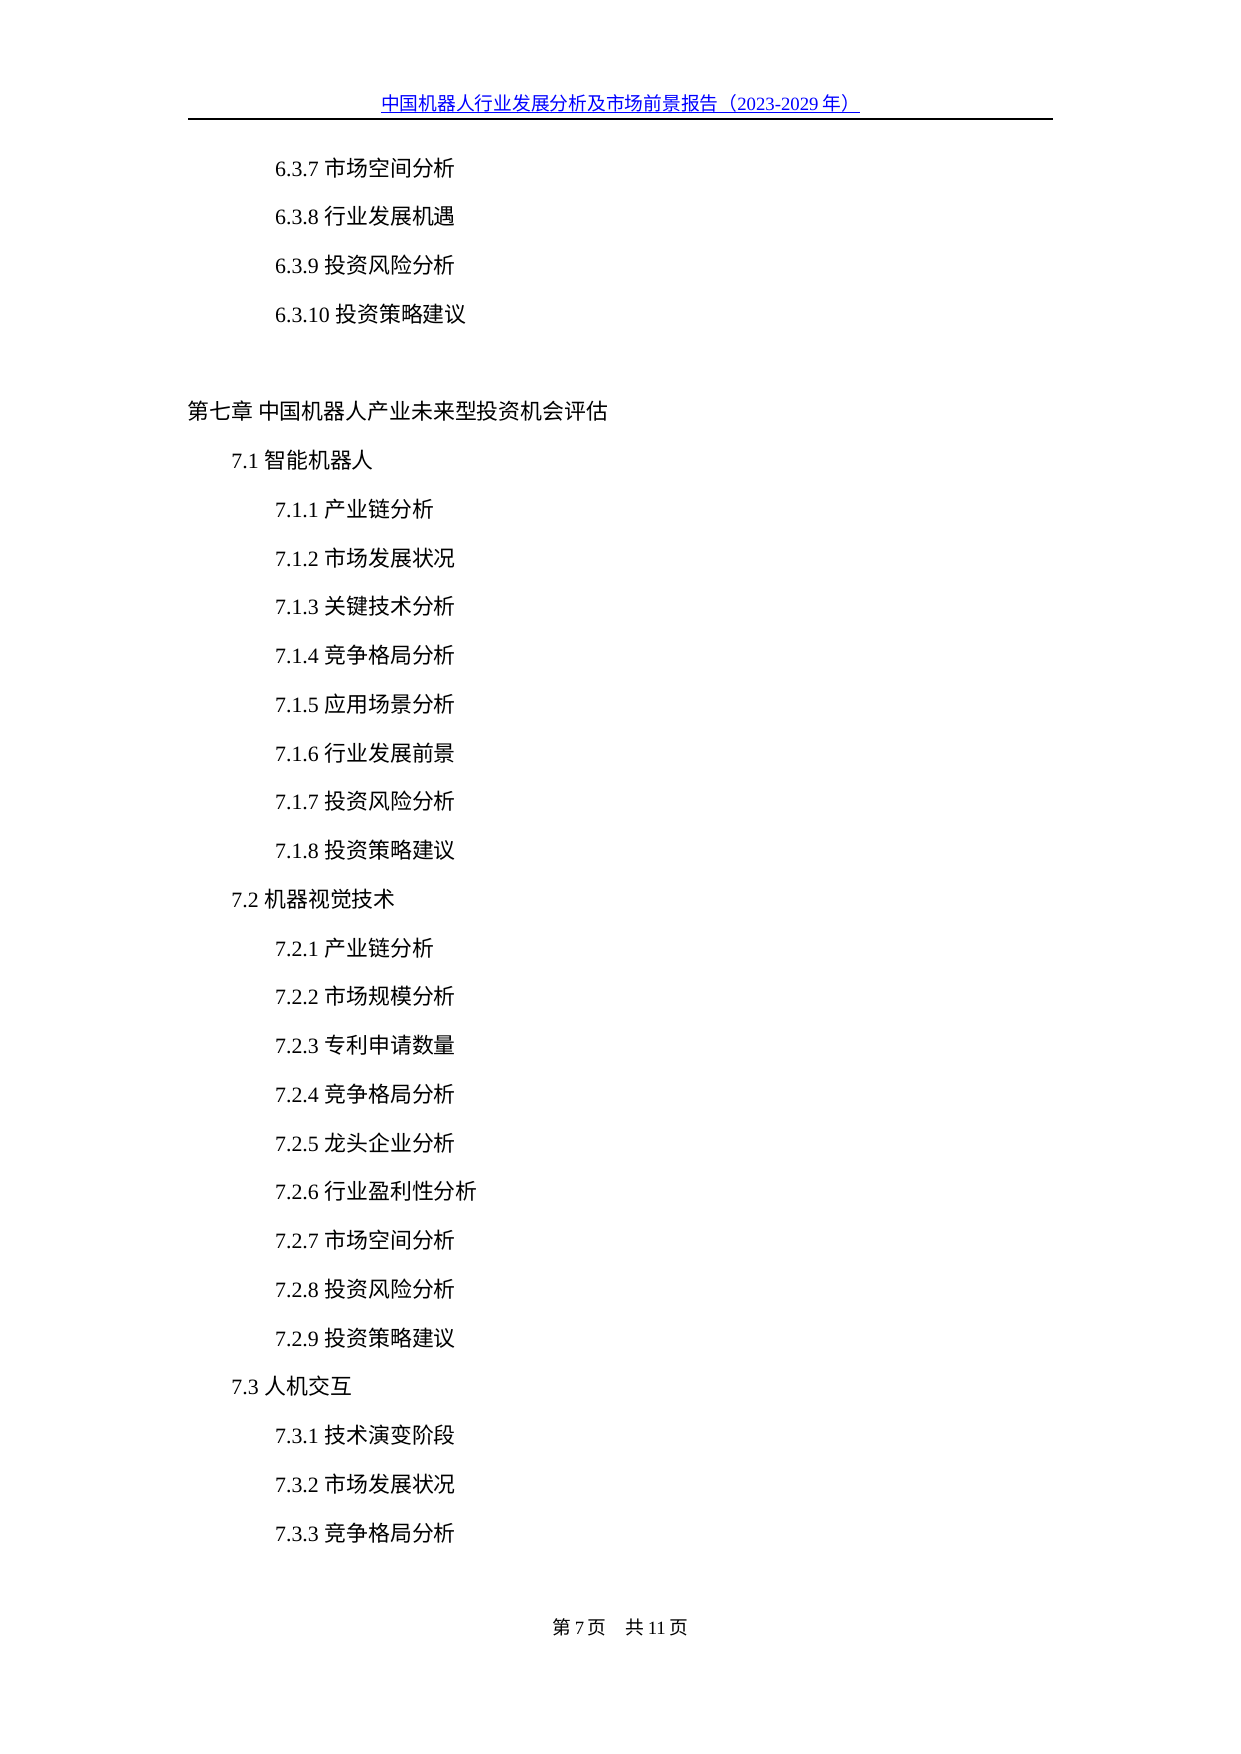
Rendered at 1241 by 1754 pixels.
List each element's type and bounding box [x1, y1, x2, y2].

text [187, 150, 1053, 1548]
